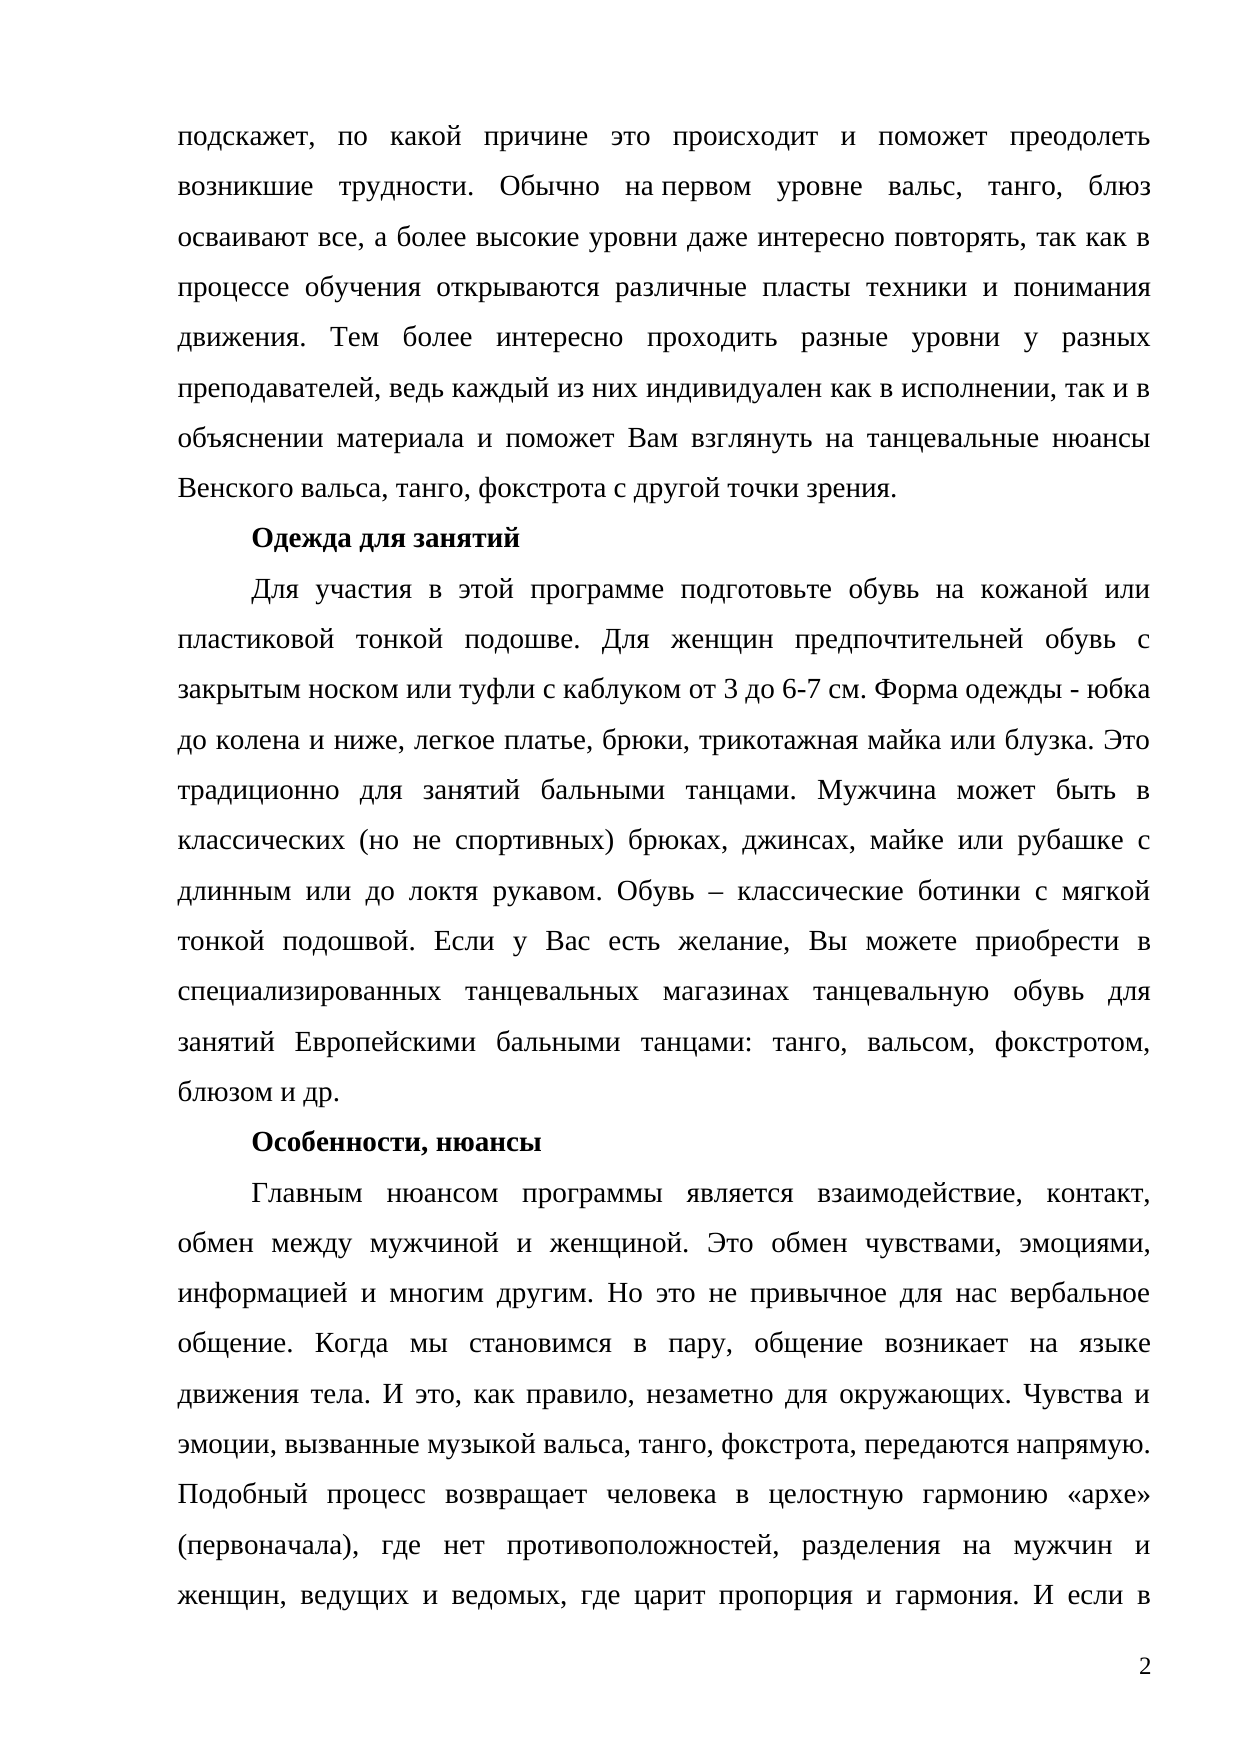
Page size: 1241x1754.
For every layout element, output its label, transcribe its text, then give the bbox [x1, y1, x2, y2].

text Одежда для занятий [177, 521, 1152, 554]
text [177, 1175, 1152, 1611]
text Особенности, нюансы [177, 1124, 1152, 1158]
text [177, 118, 1152, 504]
text Для участия в этой программе подготовьте обувь на кожаной или пластиковой тонкой подошве. Для женщин предпочтительней обувь с закрытым носком или туфли с каблуком от 3 до 6-. Форма одежды - юбка до колена и ниже, легкое платье, брюки, трикотажная майка или блузка. Это традиционно для занятий бальными танцами. Мужчина может быть в классических (но не спортивных) брюках, джинсах, майке или рубашке с длинным или до локтя рукавом. Обувь – классические ботинки с мягкой тонкой подошвой. Если у Вас есть желание, Вы можете приобрести в специализированных танцевальных магазинах танцевальную обувь для занятий Европейскими бальными танцами: танго, вальсом, фокстротом, блюзом и др. [177, 571, 1152, 1108]
